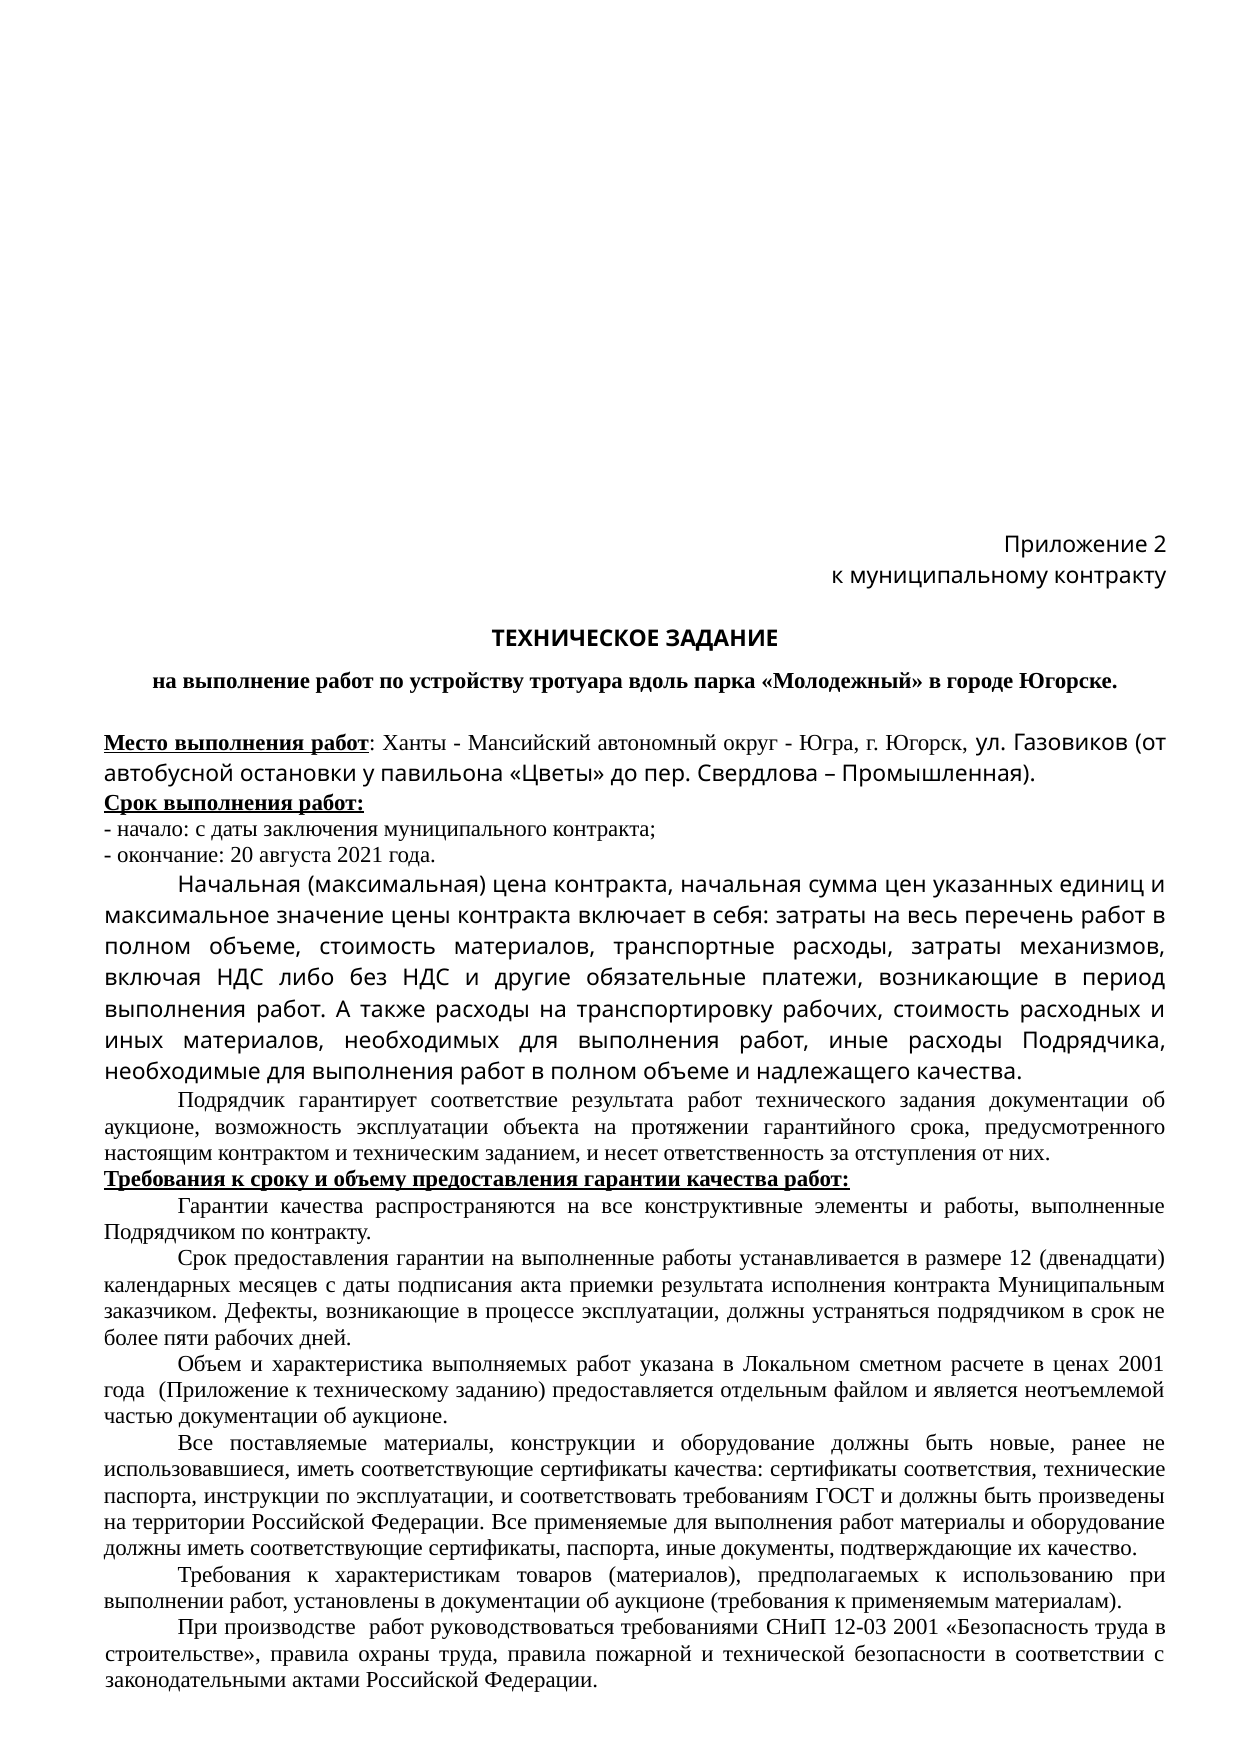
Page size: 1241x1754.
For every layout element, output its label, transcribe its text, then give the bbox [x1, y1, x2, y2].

text Место выполнения работ: Ханты - Мансийский автономный округ - Югра, г. Югорск, ул. Газовиков (от автобусной остановки у павильона «Цветы» до пер. Свердлова – Промышленная). [103, 726, 1167, 788]
text ТЕХНИЧЕСКОЕ ЗАДАНИЕ [103, 622, 1167, 653]
text - окончание: 20 августа 2021 года. [103, 841, 1167, 868]
text Все поставляемые материалы, конструкции и оборудование должны быть новые, ранее не использовавшиеся, иметь соответствующие сертификаты качества: сертификаты соответствия, технические паспорта, инструкции по эксплуатации, и соответствовать требованиям ГОСТ и должны быть произведены на территории Российской Федерации. Все применяемые для выполнения работ материалы и оборудование должны иметь соответствующие сертификаты, паспорта, иные документы, подтверждающие их качество. [103, 1429, 1167, 1561]
text на выполнение работ по устройству тротуара вдоль парка «Молодежный» в городе Югорске. [103, 667, 1167, 693]
text Срок предоставления гарантии на выполненные работы устанавливается в размере 12 (двенадцати) календарных месяцев с даты подписания акта приемки результата исполнения контракта Муниципальным заказчиком. Дефекты, возникающие в процессе эксплуатации, должны устраняться подрядчиком в срок не более пяти рабочих дней. [103, 1244, 1167, 1350]
text Подрядчик гарантирует соответствие результата работ технического задания документации об аукционе, возможность эксплуатации объекта на протяжении гарантийного срока, предусмотренного настоящим контрактом и техническим заданием, и несет ответственность за отступления от них. [104, 1086, 1167, 1165]
text Требования к сроку и объему предоставления гарантии качества работ: [103, 1165, 1167, 1192]
text Объем и характеристика выполняемых работ указана в Локальном сметном расчете в ценах 2001 года (Приложение к техническому заданию) предоставляется отдельным файлом и является неотъемлемой частью документации об аукционе. [103, 1350, 1167, 1429]
text Гарантии качества распространяются на все конструктивные элементы и работы, выполненные Подрядчиком по контракту. [103, 1192, 1167, 1244]
text Начальная (максимальная) цена контракта, начальная сумма цен указанных единиц и максимальное значение цены контракта включает в себя: затраты на весь перечень работ в полном объеме, стоимость материалов, транспортные расходы, затраты механизмов, включая НДС либо без НДС и другие обязательные платежи, возникающие в период выполнения работ. А также расходы на транспортировку рабочих, стоимость расходных и иных материалов, необходимых для выполнения работ, иные расходы Подрядчика, необходимые для выполнения работ в полном объеме и надлежащего качества. [104, 868, 1167, 1086]
text Срок выполнения работ: [103, 788, 1194, 815]
text - начало: с даты заключения муниципального контракта; [103, 815, 1167, 841]
text Требования к характеристикам товаров (материалов), предполагаемых к использованию при выполнении работ, установлены в документации об аукционе (требования к применяемым материалам). [103, 1561, 1167, 1613]
text При производстве работ руководствоваться требованиями СНиП 12-03 2001 «Безопасность труда в строительстве», правила охраны труда, правила пожарной и технической безопасности в соответствии с законодательными актами Российской Федерации. [105, 1613, 1167, 1692]
text Приложение 2 [103, 528, 1167, 559]
text к муниципальному контракту [103, 559, 1167, 590]
